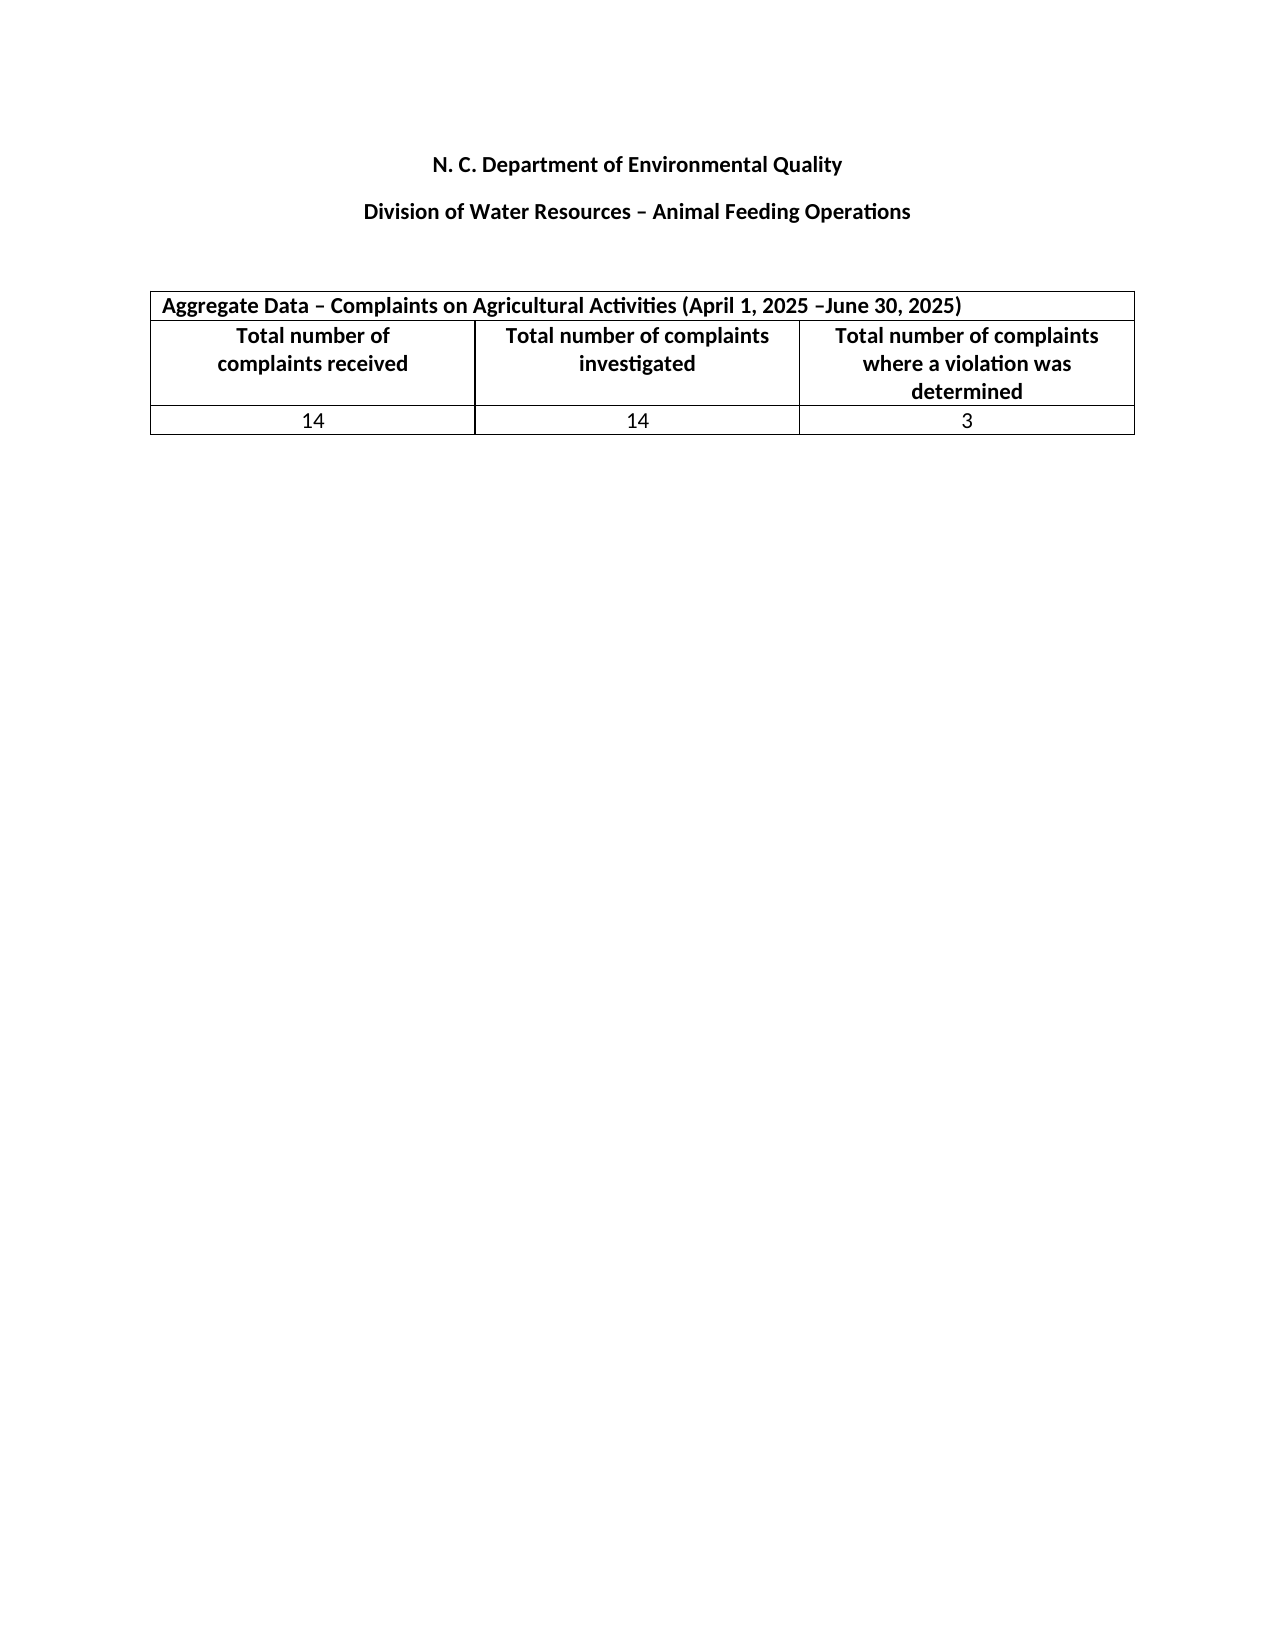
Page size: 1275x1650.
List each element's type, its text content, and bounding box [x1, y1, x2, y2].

table_cell Total number of complaints investigated [476, 321, 799, 405]
table_cell Total number of complaints received [151, 321, 474, 405]
text N. C. Department of Environmental Quality [150, 150, 1125, 178]
table_cell 14 [476, 406, 799, 434]
text Division of Water Resources – Animal Feeding Operations [150, 197, 1125, 225]
table_cell 3 [800, 406, 1134, 434]
table_cell Total number of complaints where a violation was determined [800, 321, 1134, 405]
table_header Aggregate Data – Complaints on Agricultural Activities (April 1, 2025 –June 30, 2025) [151, 292, 1134, 320]
table_cell 14 [151, 406, 474, 434]
